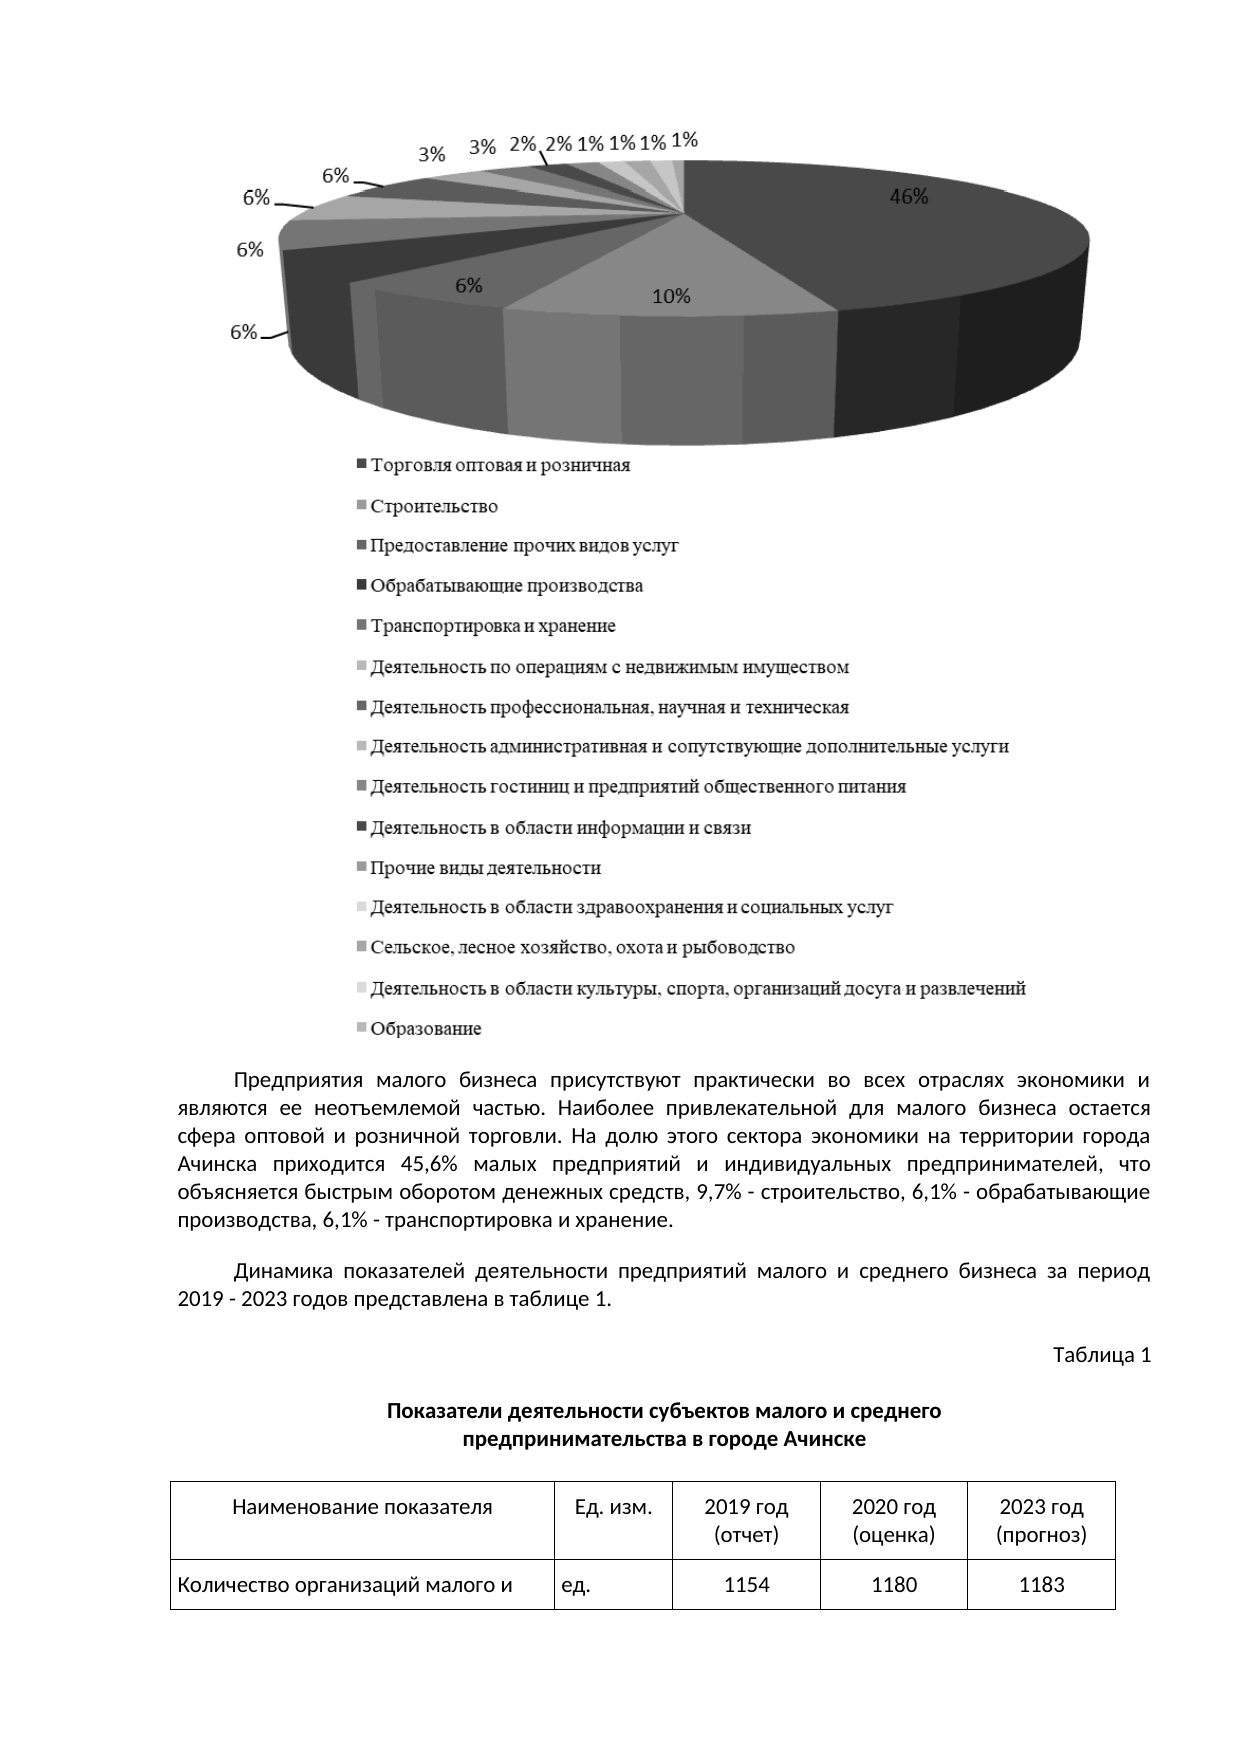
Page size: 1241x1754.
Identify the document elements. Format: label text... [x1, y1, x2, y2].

table_cell 1154 [673, 1560, 820, 1609]
title Показатели деятельности субъектов малого и среднего [177, 1397, 1152, 1424]
title предпринимательства в городе Ачинске [177, 1424, 1152, 1453]
table_header 2020 год (оценка) [821, 1482, 967, 1559]
table_header 2023 год (прогноз) [968, 1482, 1115, 1559]
text Предприятия малого бизнеса присутствуют практически во всех отраслях экономики и являются ее неотъемлемой частью. Наиболее привлекательной для малого бизнеса остается сфера оптовой и розничной торговли. На долю этого сектора экономики на территории города Ачинска приходится 45,6% малых предприятий и индивидуальных предпринимателей, что объясняется быстрым оборотом денежных средств, 9,7% - строительство, 6,1% - обрабатывающие производства, 6,1% - транспортировка и хранение. [177, 1065, 1152, 1233]
table_cell 1180 [821, 1560, 967, 1609]
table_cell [171, 1560, 554, 1609]
text Динамика показателей деятельности предприятий малого и среднего бизнеса за период 2019 - 2023 годов представлена в таблице 1. [177, 1256, 1152, 1312]
text Таблица 1 [177, 1341, 1152, 1368]
table_cell ед. [555, 1560, 672, 1609]
table_header Наименование показателя [171, 1482, 554, 1559]
picture [210, 118, 1119, 1038]
table_cell 1183 [968, 1560, 1115, 1609]
table_header Ед. изм. [555, 1482, 672, 1559]
table_header 2019 год (отчет) [673, 1482, 820, 1559]
